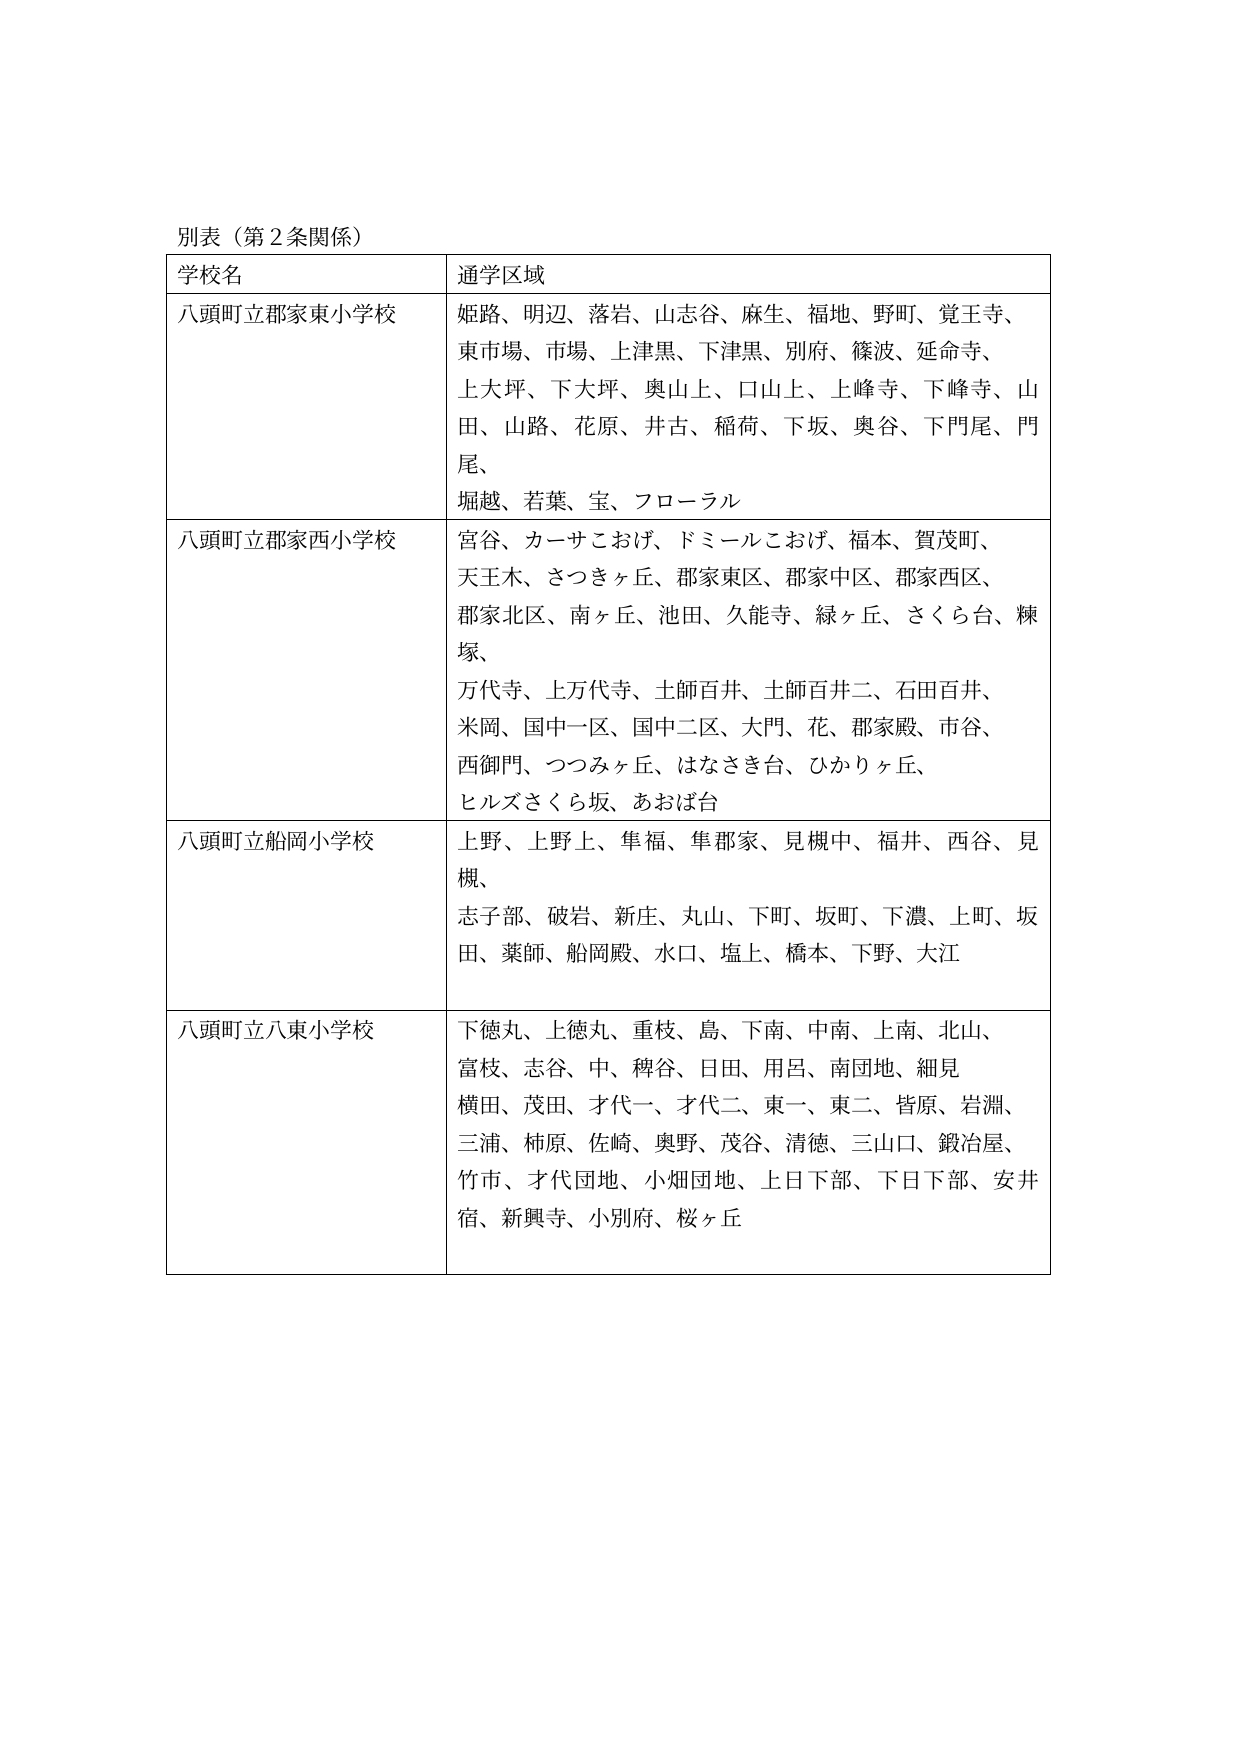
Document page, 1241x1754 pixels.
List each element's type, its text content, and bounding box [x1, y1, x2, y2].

table_header 学校名 [167, 255, 446, 293]
table_cell 宮谷、カーサこおげ、ドミールこおげ、福本、賀茂町、 天王木、さつきヶ丘、郡家東区、郡家中区、郡家西区、 郡家北区、南ヶ丘、池田、久能寺、緑ヶ丘、さくら台、𥻂塚、 万代寺、上万代寺、土師百井、土師百井二、石田百井、 米岡、国中一区、国中二区、大門、花、郡家殿、市谷、 西御門、つつみヶ丘、はなさき台、ひかりヶ丘、 ヒルズさくら坂、あおば台 [447, 520, 1050, 820]
text 別表（第２条関係） [177, 217, 1063, 254]
table_cell 八頭町立八東小学校 [167, 1011, 446, 1274]
table_cell 上野、上野上、隼福、隼郡家、見槻中、福井、西谷、見槻、 志子部、破岩、新庄、丸山、下町、坂町、下濃、上町、坂田、薬師、船岡殿、水口、塩上、橋本、下野、大江 [447, 821, 1050, 1009]
table_header 通学区域 [447, 255, 1050, 293]
table_cell 八頭町立郡家東小学校 [167, 294, 446, 519]
table_cell 下徳丸、上徳丸、重枝、島、下南、中南、上南、北山、 富枝、志谷、中、稗谷、日田、用呂、南団地、細見 横田、茂田、才代一、才代二、東一、東二、皆原、岩淵、 三浦、柿原、佐崎、奥野、茂谷、清徳、三山口、鍛冶屋、 竹市、才代団地、小畑団地、上日下部、下日下部、安井宿、新興寺、小別府、桜ヶ丘 [447, 1011, 1050, 1274]
table_cell 姫路、明辺、落岩、山志谷、麻生、福地、野町、覚王寺、 東市場、市場、上津黒、下津黒、別府、篠波、延命寺、 上大坪、下大坪、奥山上、口山上、上峰寺、下峰寺、山田、山路、花原、井古、稲荷、下坂、奥谷、下門尾、門尾、 堀越、若葉、宝、フローラル [447, 294, 1050, 519]
table_cell 八頭町立郡家西小学校 [167, 520, 446, 820]
table_cell 八頭町立船岡小学校 [167, 821, 446, 1009]
